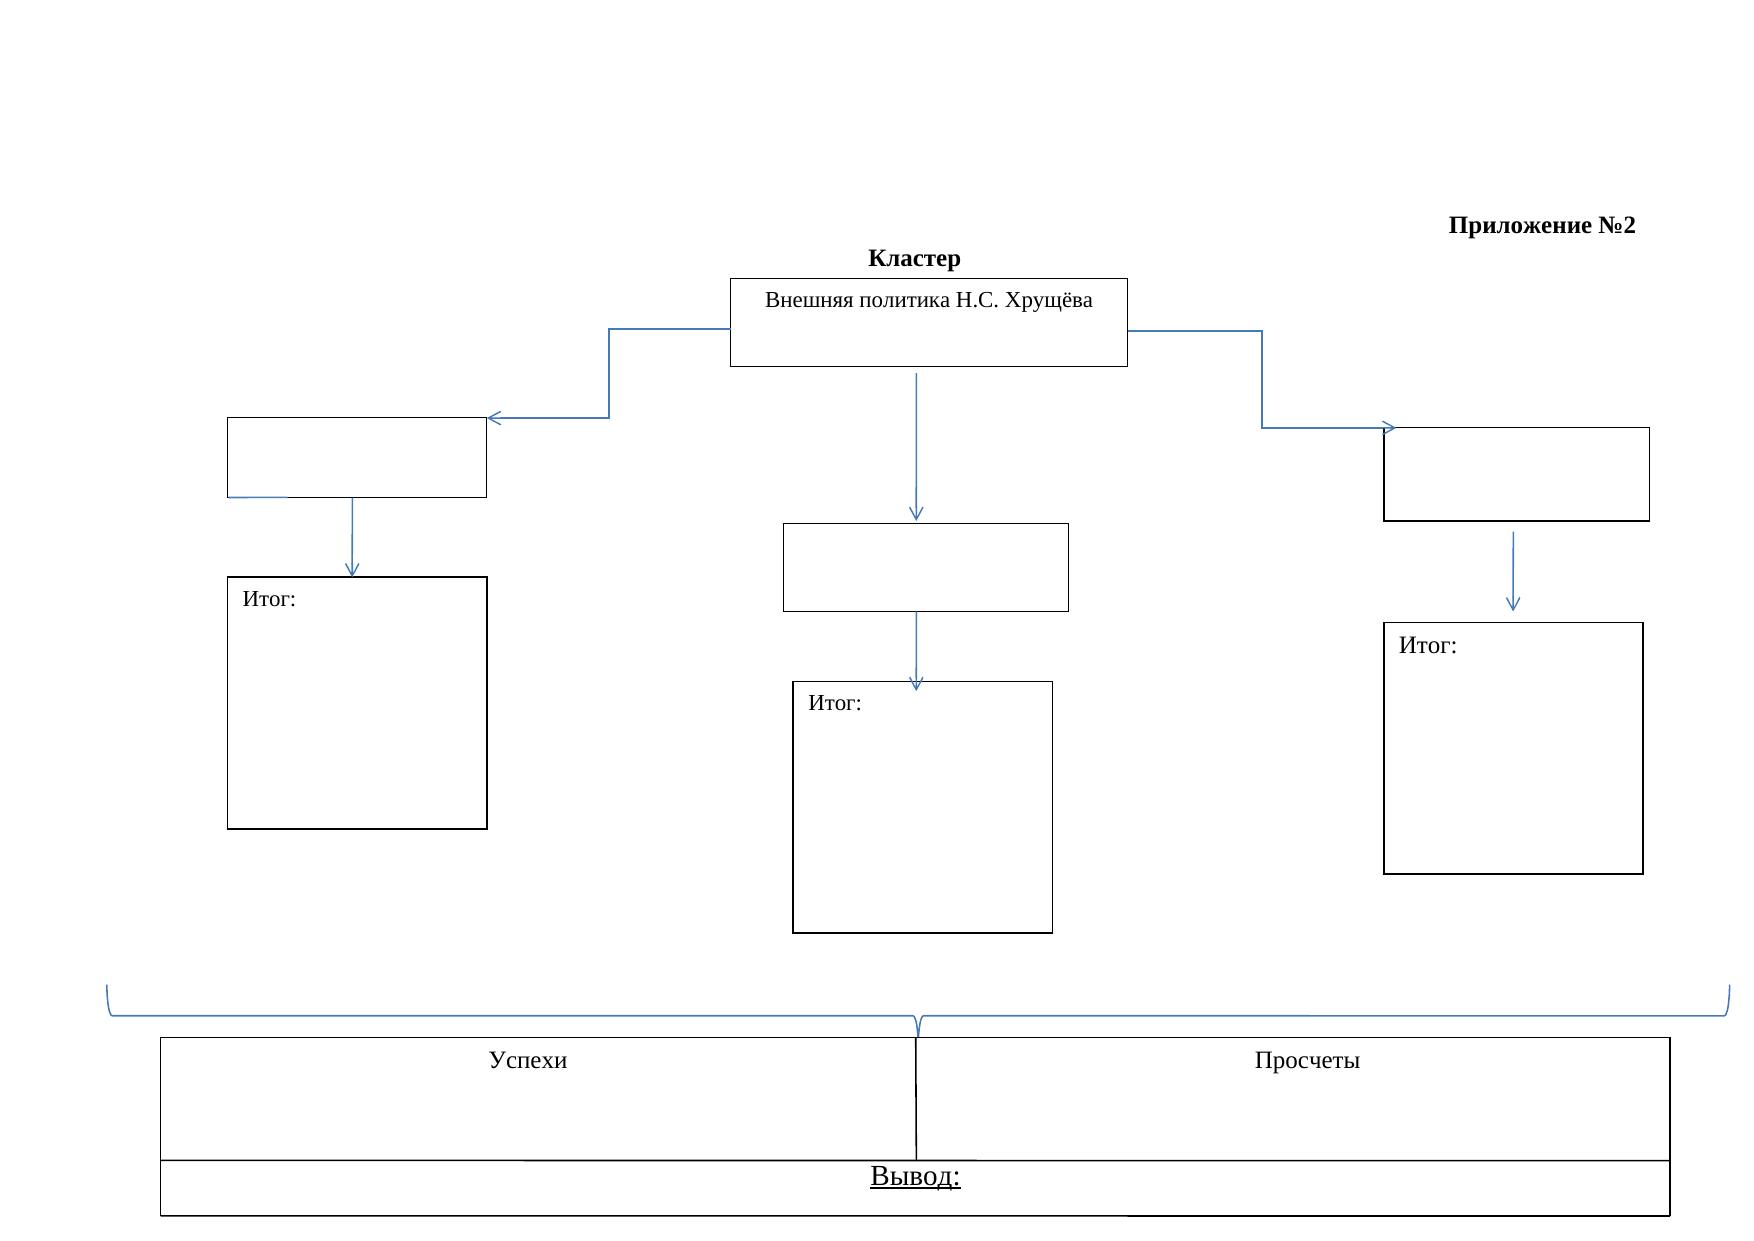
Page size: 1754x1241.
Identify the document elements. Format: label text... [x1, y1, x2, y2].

text Приложение №2 [193, 210, 1636, 239]
text Кластер [193, 243, 1636, 272]
